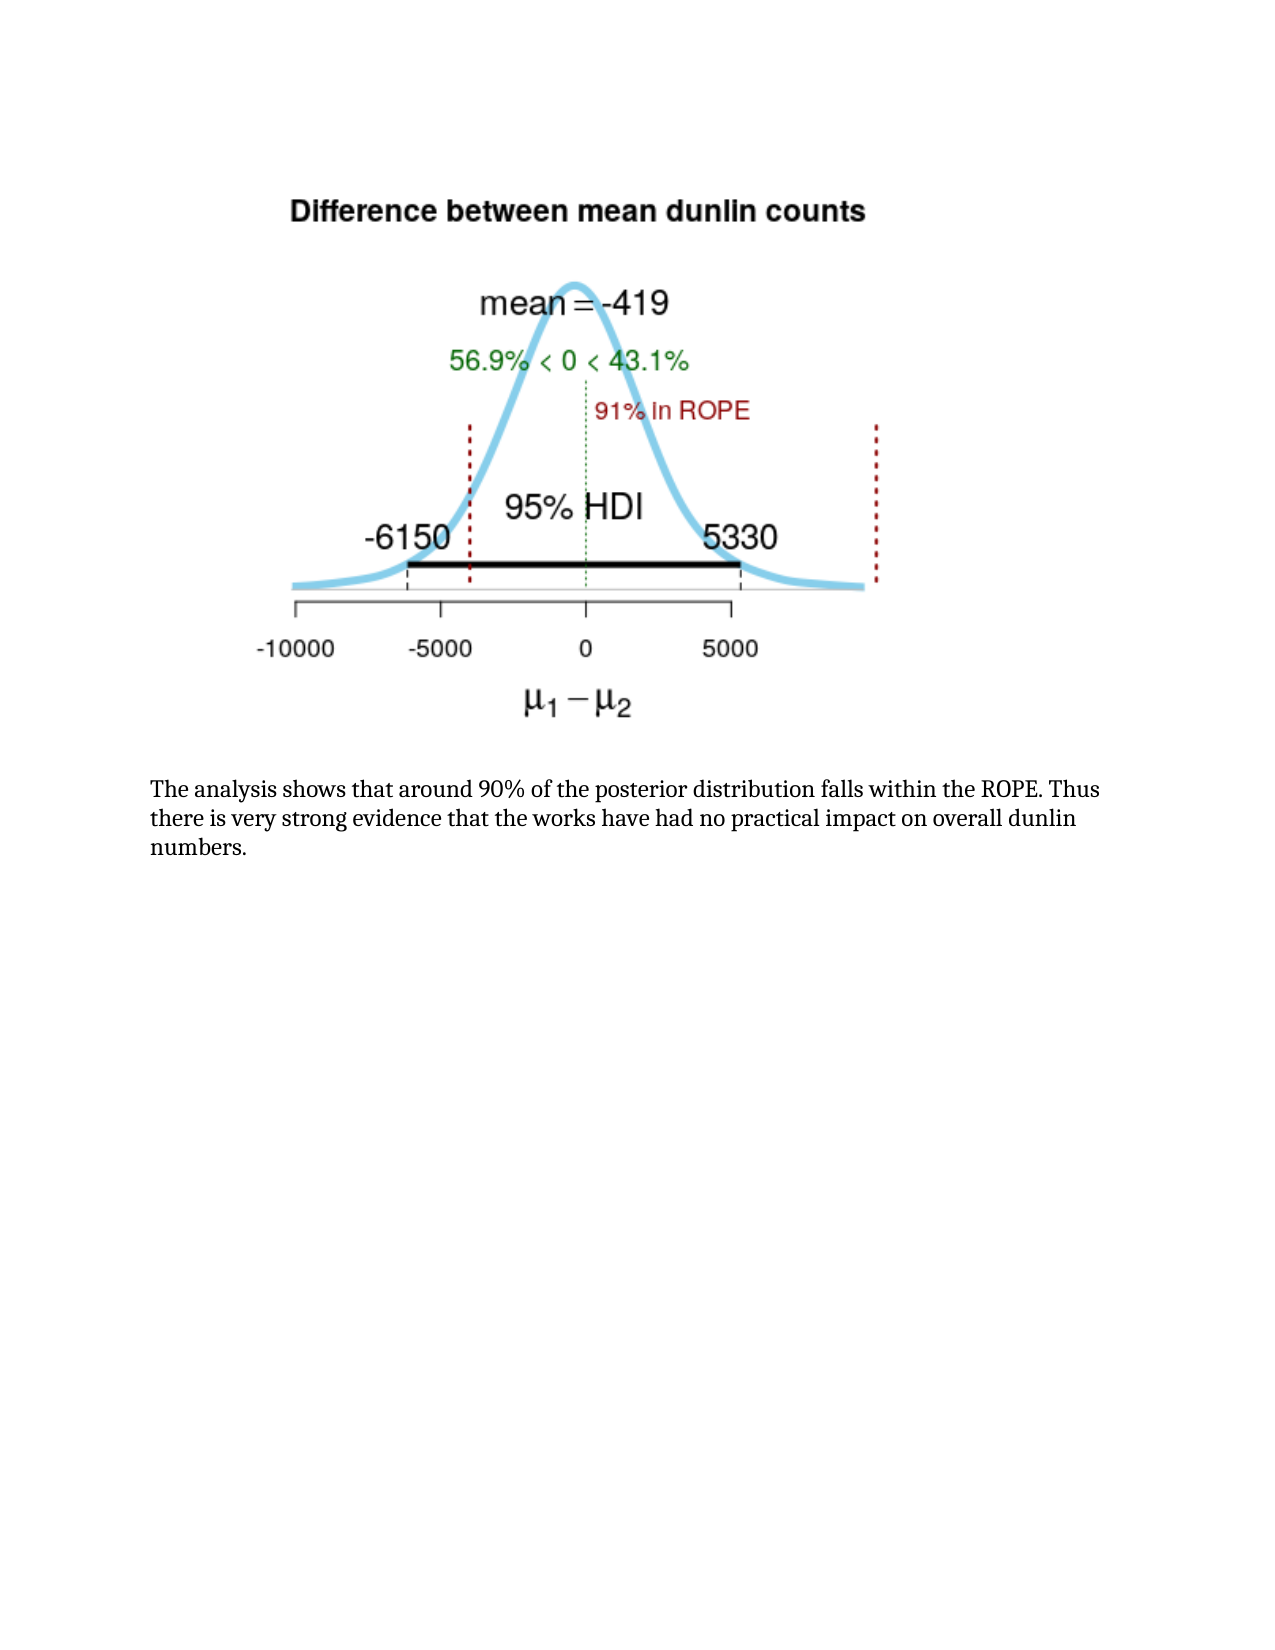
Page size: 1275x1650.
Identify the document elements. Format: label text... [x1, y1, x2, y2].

text The analysis shows that around 90% of the posterior distribution falls within the ROPE. Thus there is very strong evidence that the works have had no practical impact on overall dunlin numbers. [150, 775, 1125, 861]
picture [168, 150, 927, 757]
